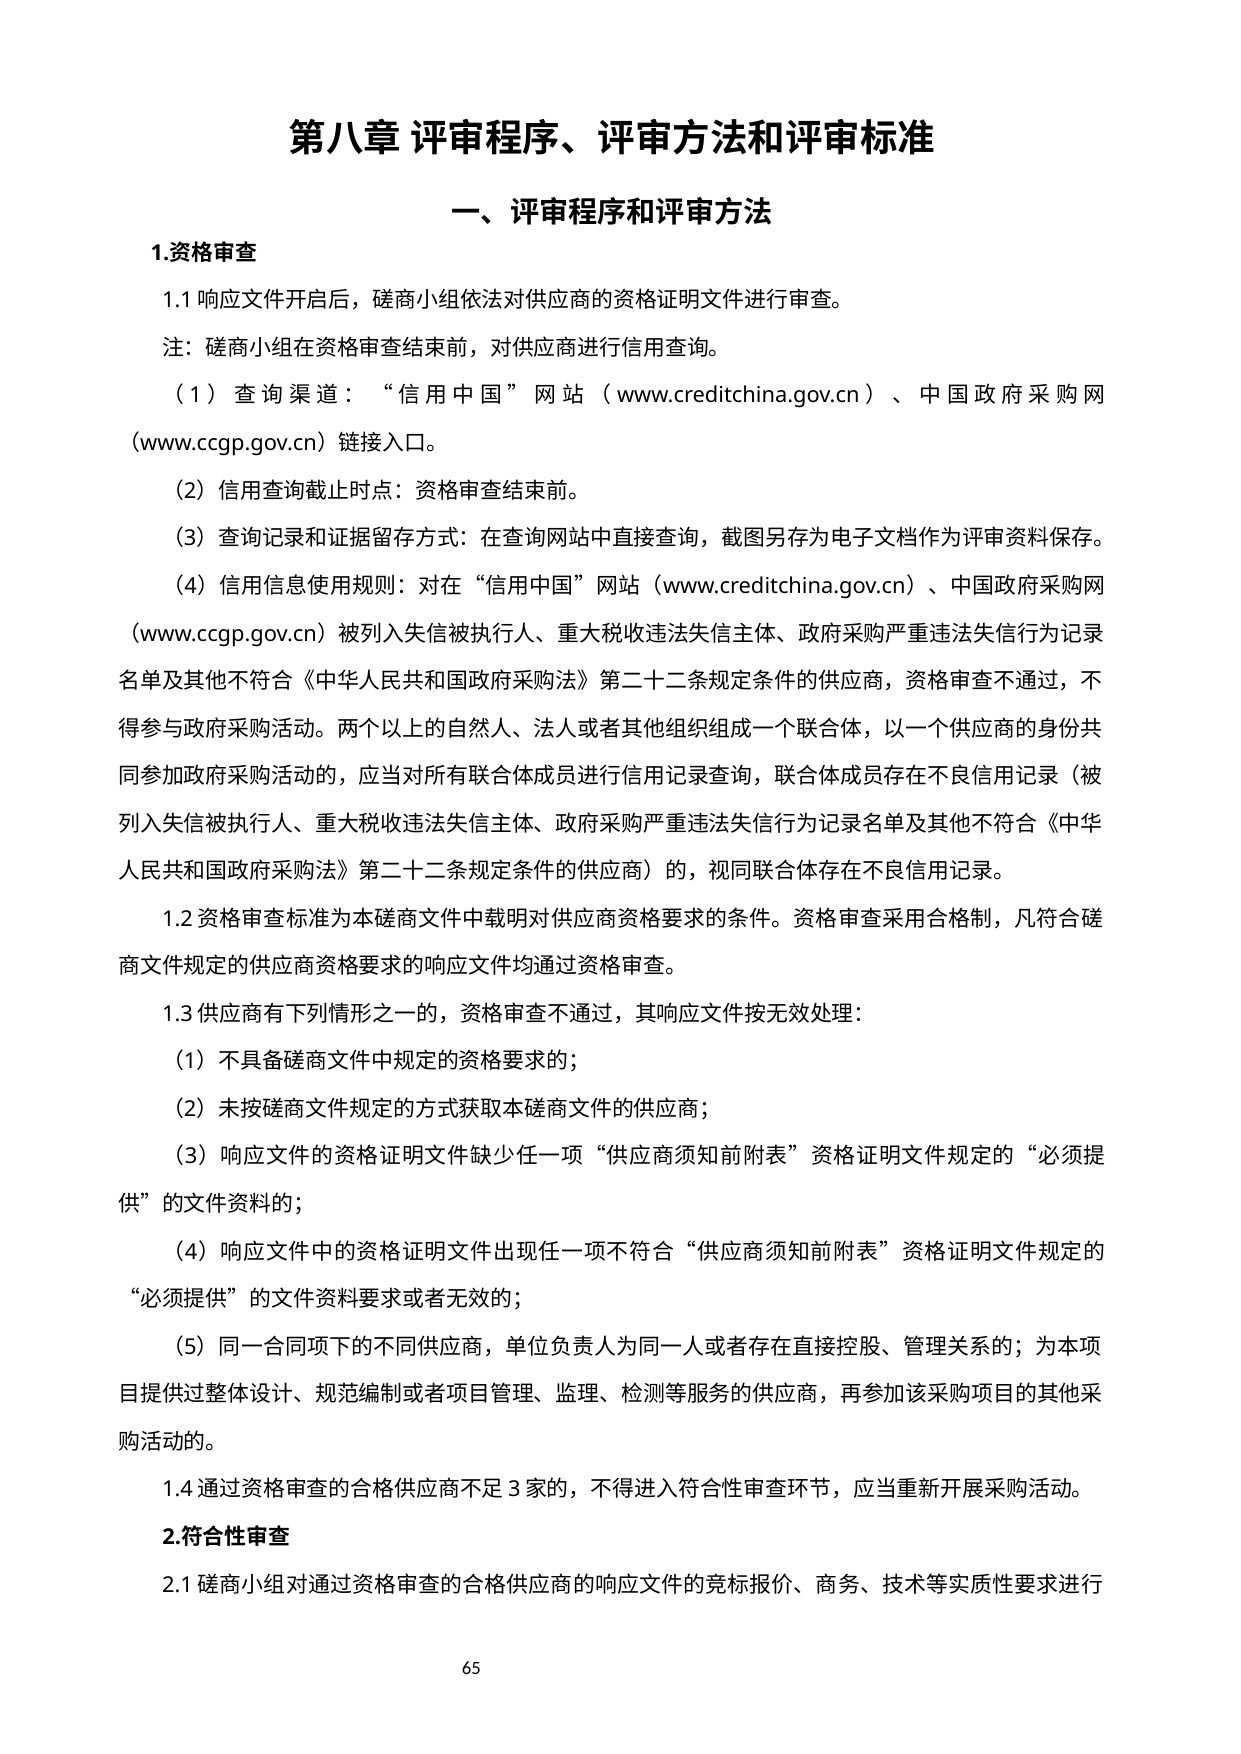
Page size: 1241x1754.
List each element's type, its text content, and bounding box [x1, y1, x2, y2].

text 1.资格审查 [118, 235, 1105, 267]
text （4）信用信息使用规则：对在“信用中国”网站（www.creditchina.gov.cn）、中国政府采购网（www.ccgp.gov.cn）被列入失信被执行人、重大税收违法失信主体、政府采购严重违法失信行为记录名单及其他不符合《中华人民共和国政府采购法》第二十二条规定条件的供应商，资格审查不通过，不得参与政府采购活动。两个以上的自然人、法人或者其他组织组成一个联合体，以一个供应商的身份共同参加政府采购活动的，应当对所有联合体成员进行信用记录查询，联合体成员存在不良信用记录（被列入失信被执行人、重大税收违法失信主体、政府采购严重违法失信行为记录名单及其他不符合《中华人民共和国政府采购法》第二十二条规定条件的供应商）的，视同联合体存在不良信用记录。 [118, 568, 1105, 885]
text （1）不具备磋商文件中规定的资格要求的； [118, 1043, 1105, 1075]
text （1）查询渠道：“信用中国”网站（www.creditchina.gov.cn）、中国政府采购网（www.ccgp.gov.cn）链接入口。 [118, 377, 1105, 457]
text （5）同一合同项下的不同供应商，单位负责人为同一人或者存在直接控股、管理关系的；为本项目提供过整体设计、规范编制或者项目管理、监理、检测等服务的供应商，再参加该采购项目的其他采购活动的。 [118, 1329, 1105, 1456]
text （2）信用查询截止时点：资格审查结束前。 [118, 473, 1105, 504]
text 一、评审程序和评审方法 [118, 172, 1105, 235]
text （2）未按磋商文件规定的方式获取本磋商文件的供应商； [118, 1091, 1105, 1123]
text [118, 1567, 1105, 1598]
title 评审程序、评审方法和评审标准 [118, 118, 1105, 160]
text 1.3供应商有下列情形之一的，资格审查不通过，其响应文件按无效处理： [118, 996, 1105, 1027]
text （3）响应文件的资格证明文件缺少任一项“供应商须知前附表”资格证明文件规定的“必须提供”的文件资料的； [118, 1138, 1105, 1218]
text （4）响应文件中的资格证明文件出现任一项不符合“供应商须知前附表”资格证明文件规定的“必须提供”的文件资料要求或者无效的； [118, 1234, 1105, 1313]
text 1.4通过资格审查的合格供应商不足3家的，不得进入符合性审查环节，应当重新开展采购活动。 [118, 1471, 1105, 1503]
text 2.符合性审查 [118, 1519, 1105, 1551]
text （3）查询记录和证据留存方式：在查询网站中直接查询，截图另存为电子文档作为评审资料保存。 [118, 520, 1105, 552]
text 注：磋商小组在资格审查结束前，对供应商进行信用查询。 [118, 330, 1105, 362]
text 1.1响应文件开启后，磋商小组依法对供应商的资格证明文件进行审查。 [118, 282, 1105, 314]
text 1.2资格审查标准为本磋商文件中载明对供应商资格要求的条件。资格审查采用合格制，凡符合磋商文件规定的供应商资格要求的响应文件均通过资格审查。 [118, 901, 1105, 980]
